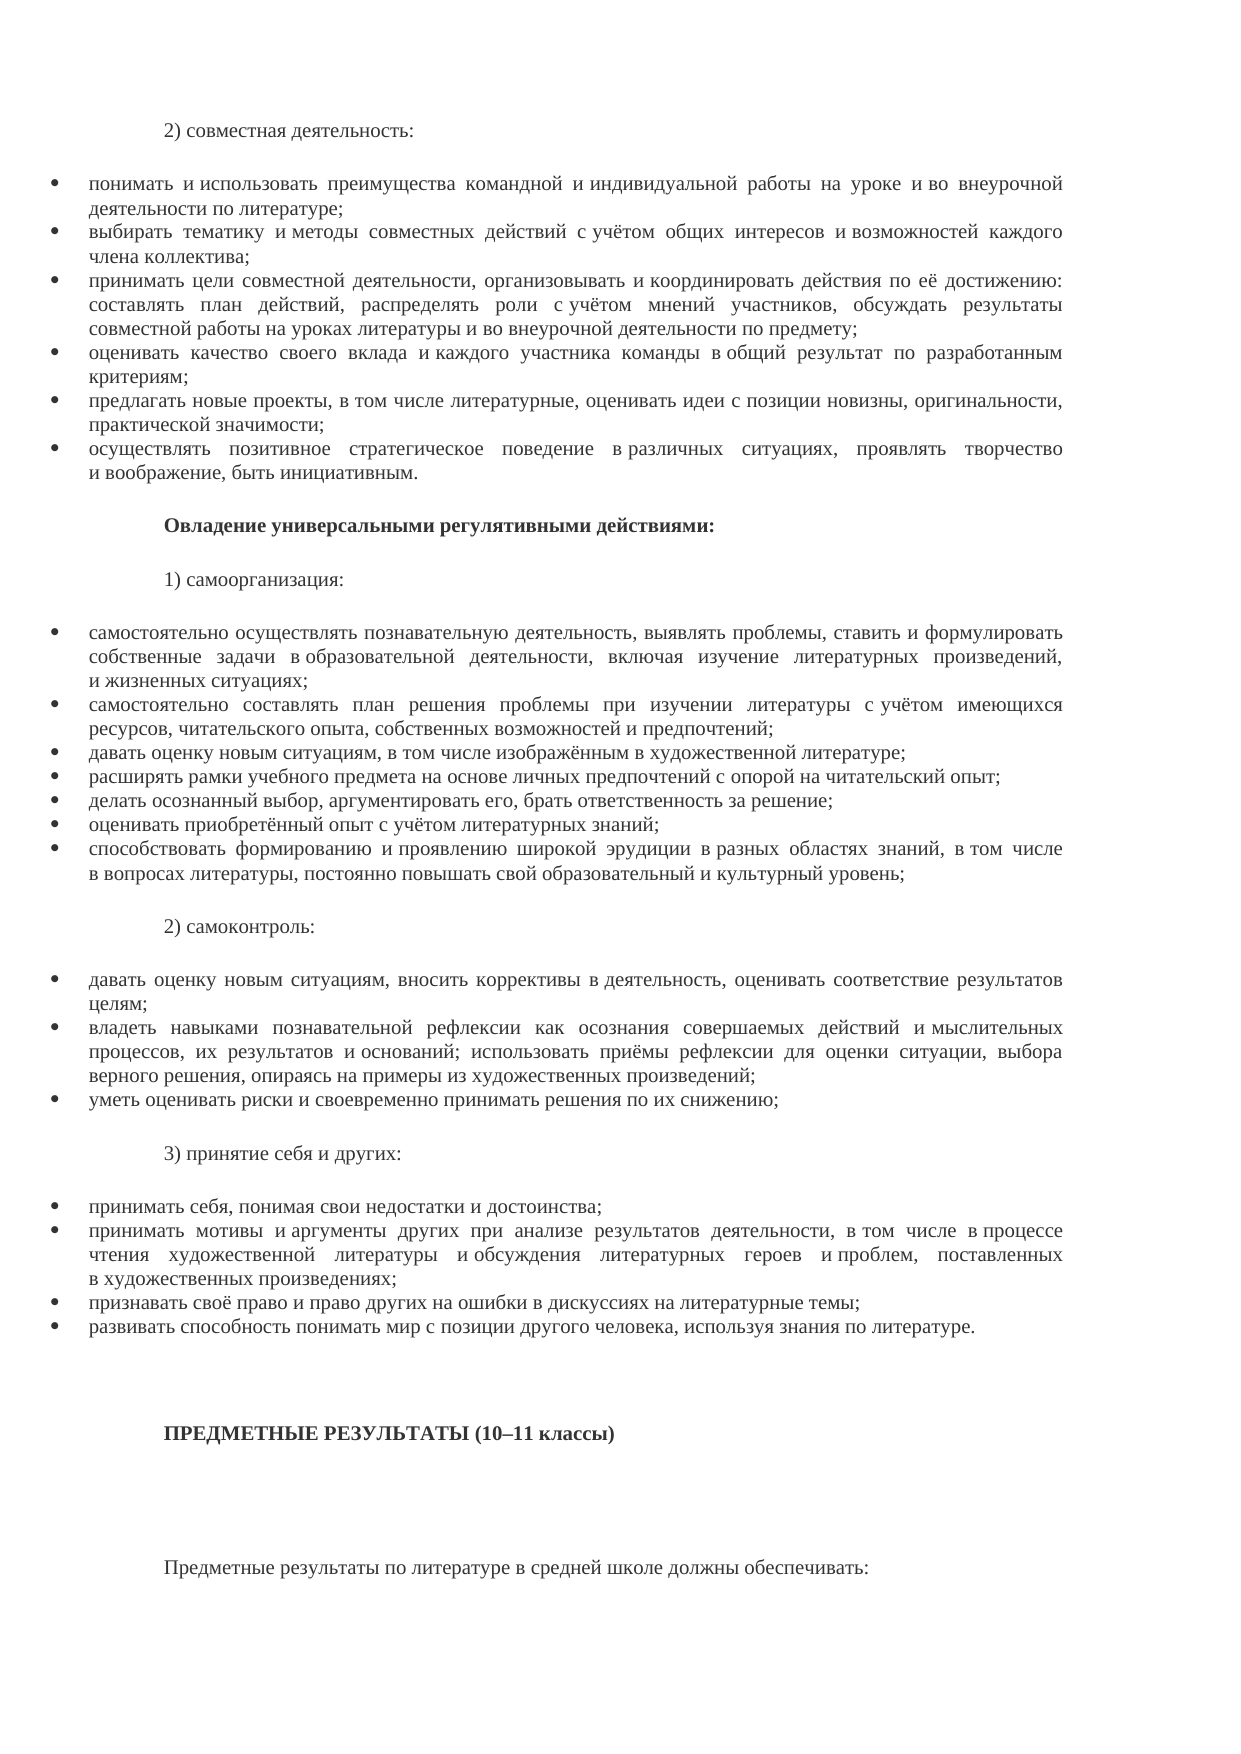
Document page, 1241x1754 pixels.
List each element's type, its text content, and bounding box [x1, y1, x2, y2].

text ПРЕДМЕТНЫЕ РЕЗУЛЬТАТЫ (10–11 классы) [88, 1420, 1063, 1444]
text Овладение универсальными регулятивными действиями: [88, 513, 1063, 537]
list предлагать новые проекты, в том числе литературные, оценивать идеи с позиции новизны, оригинальности, практической значимости; [51, 388, 1063, 436]
list принимать мотивы и аргументы других при анализе результатов деятельности, в том числе в процессе чтения художественной литературы и обсуждения литературных героев и проблем, поставленных в художественных произведениях; [51, 1218, 1063, 1290]
list развивать способность понимать мир с позиции другого человека, используя знания по литературе. [51, 1314, 1063, 1338]
list осуществлять позитивное стратегическое поведение в различных ситуациях, проявлять творчество и воображение, быть инициативным. [51, 436, 1063, 484]
list оценивать качество своего вклада и каждого участника команды в общий результат по разработанным критериям; [51, 340, 1063, 388]
text Предметные результаты по литературе в средней школе должны обеспечивать: [88, 1555, 1063, 1579]
list самостоятельно составлять план решения проблемы при изучении литературы с учётом имеющихся ресурсов, читательского опыта, собственных возможностей и предпочтений; [51, 692, 1063, 740]
list способствовать формированию и проявлению широкой эрудиции в разных областях знаний, в том числе в вопросах литературы, постоянно повышать свой образовательный и культурный уровень; [51, 836, 1063, 884]
list признавать своё право и право других на ошибки в дискуссиях на литературные темы; [51, 1290, 1063, 1314]
list расширять рамки учебного предмета на основе личных предпочтений с опорой на читательский опыт; [51, 764, 1063, 788]
list давать оценку новым ситуациям, вносить коррективы в деятельность, оценивать соответствие результатов целям; [51, 967, 1063, 1015]
list выбирать тематику и методы совместных действий с учётом общих интересов и возможностей каждого члена коллектива; [51, 219, 1063, 268]
list уметь оценивать риски и своевременно принимать решения по их снижению; [51, 1087, 1063, 1111]
list давать оценку новым ситуациям, в том числе изображённым в художественной литературе; [51, 740, 1063, 764]
text 2) совместная деятельность: [88, 118, 1063, 142]
text 1) самоорганизация: [88, 567, 1063, 591]
list владеть навыками познавательной рефлексии как осознания совершаемых действий и мыслительных процессов, их результатов и оснований; использовать приёмы рефлексии для оценки ситуации, выбора верного решения, опираясь на примеры из художественных произведений; [51, 1015, 1063, 1087]
list делать осознанный выбор, аргументировать его, брать ответственность за решение; [51, 788, 1063, 812]
list понимать и использовать преимущества командной и индивидуальной работы на уроке и во внеурочной деятельности по литературе; [51, 171, 1063, 219]
list принимать цели совместной деятельности, организовывать и координировать действия по её достижению: составлять план действий, распределять роли с учётом мнений участников, обсуждать результаты совместной работы на уроках литературы и во внеурочной деятельности по предмету; [51, 268, 1063, 340]
text 3) принятие себя и других: [88, 1140, 1063, 1164]
list принимать себя, понимая свои недостатки и достоинства; [51, 1194, 1063, 1218]
list самостоятельно осуществлять познавательную деятельность, выявлять проблемы, ставить и формулировать собственные задачи в образовательной деятельности, включая изучение литературных произведений, и жизненных ситуациях; [51, 620, 1063, 692]
list оценивать приобретённый опыт с учётом литературных знаний; [51, 812, 1063, 836]
text 2) самоконтроль: [88, 914, 1063, 938]
